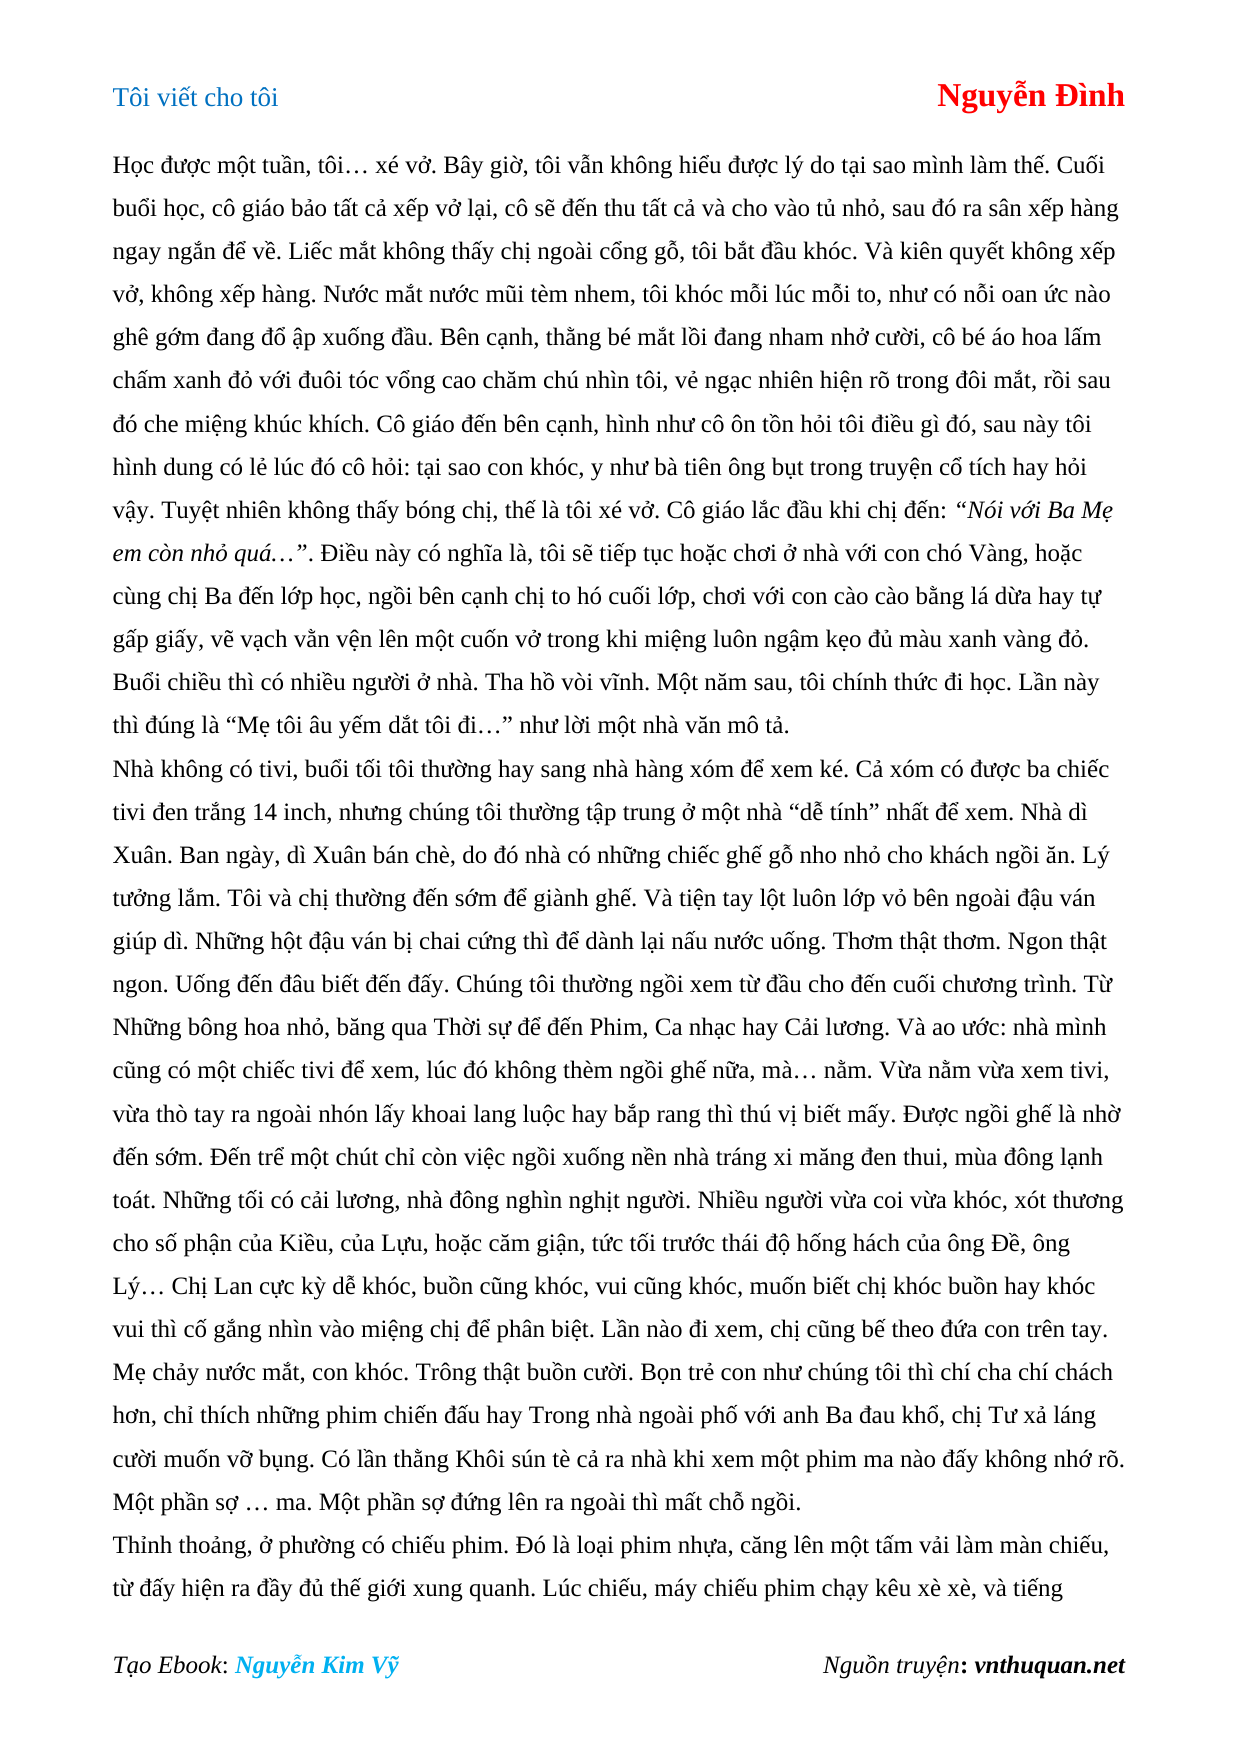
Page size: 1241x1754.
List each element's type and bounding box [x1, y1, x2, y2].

text [112, 150, 1128, 1602]
